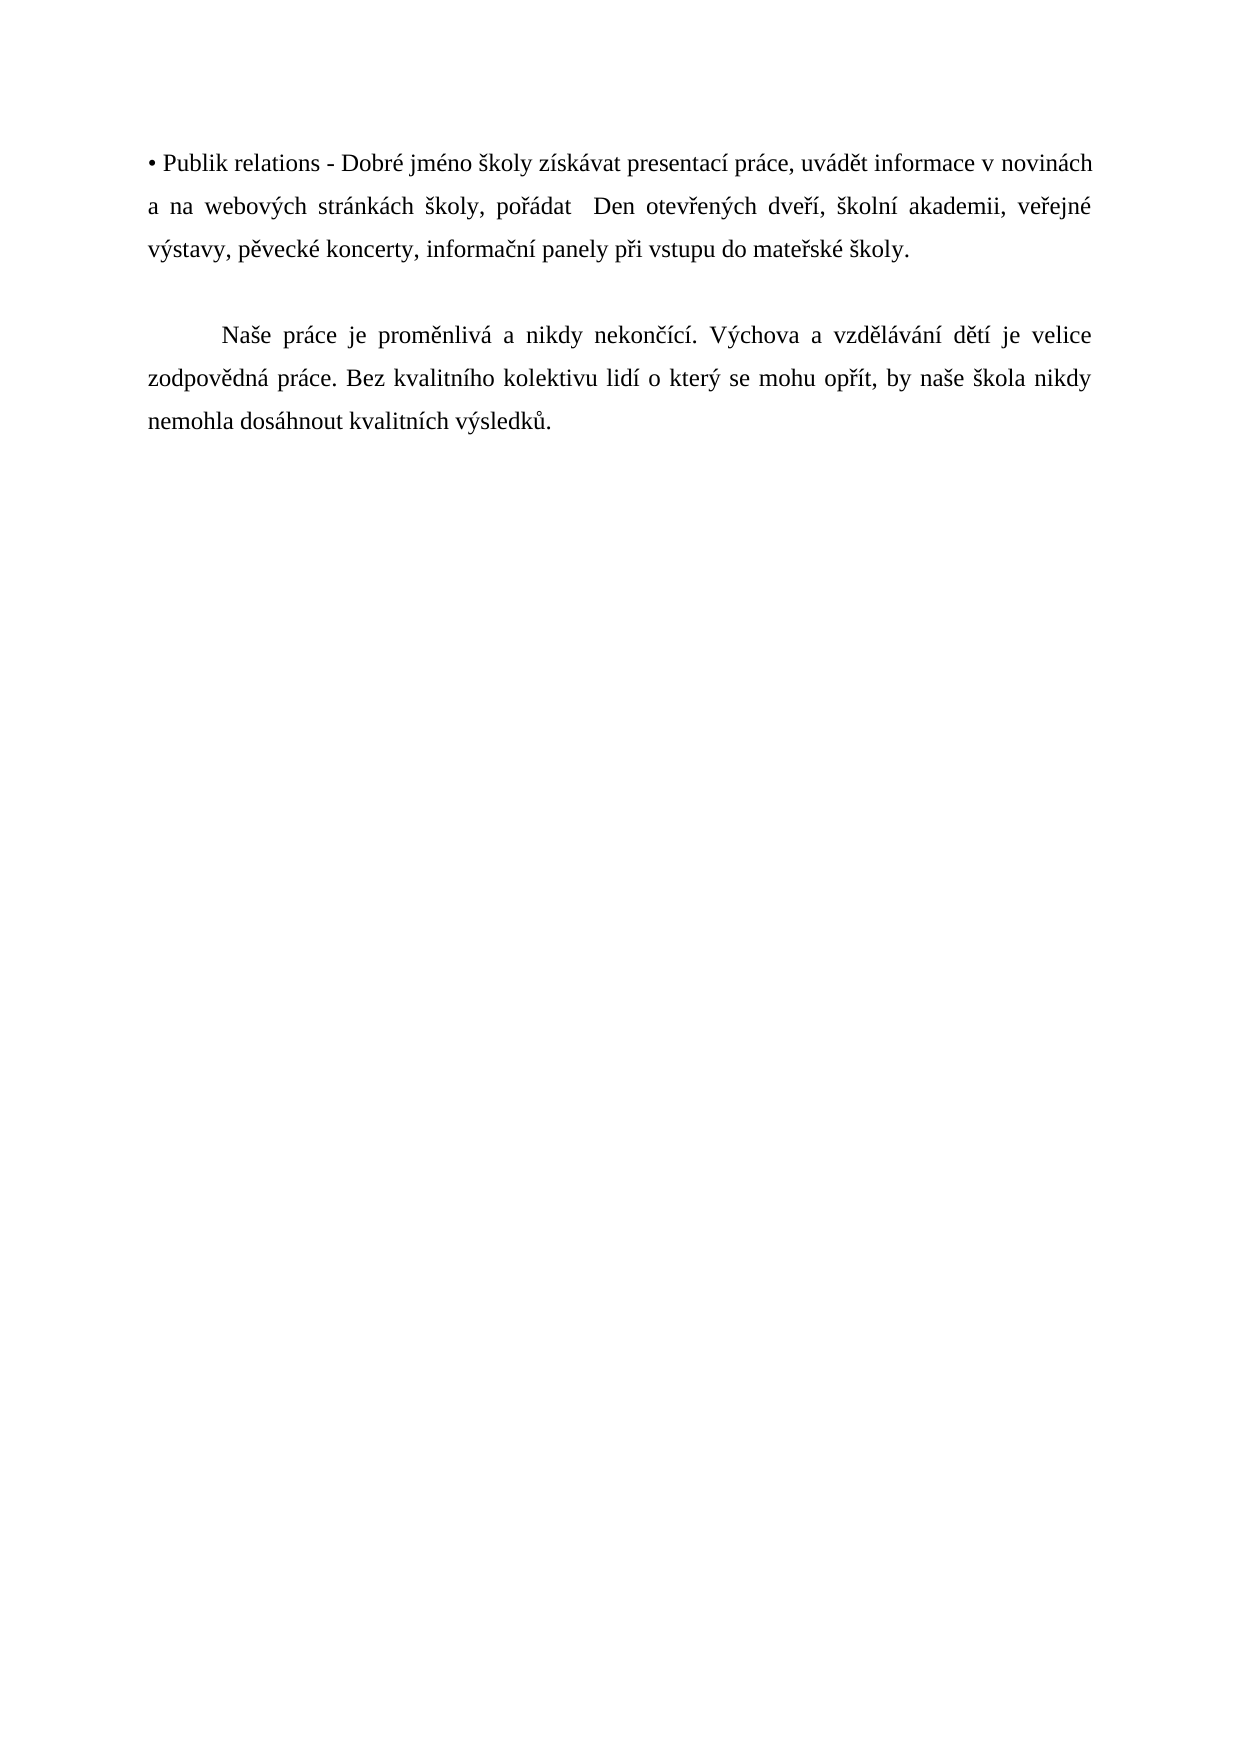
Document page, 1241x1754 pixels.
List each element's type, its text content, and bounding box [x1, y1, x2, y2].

text • Publik relations - Dobré jméno školy získávat presentací práce, uvádět informace v novinách a na webových stránkách školy, pořádat Den otevřených dveří, školní akademii, veřejné výstavy, pěvecké koncerty, informační panely při vstupu do mateřské školy. [148, 148, 1093, 263]
text Naše práce je proměnlivá a nikdy nekončící. Výchova a vzdělávání dětí je velice zodpovědná práce. Bez kvalitního kolektivu lidí o který se mohu opřít, by naše škola nikdy nemohla dosáhnout kvalitních výsledků. [148, 320, 1093, 435]
